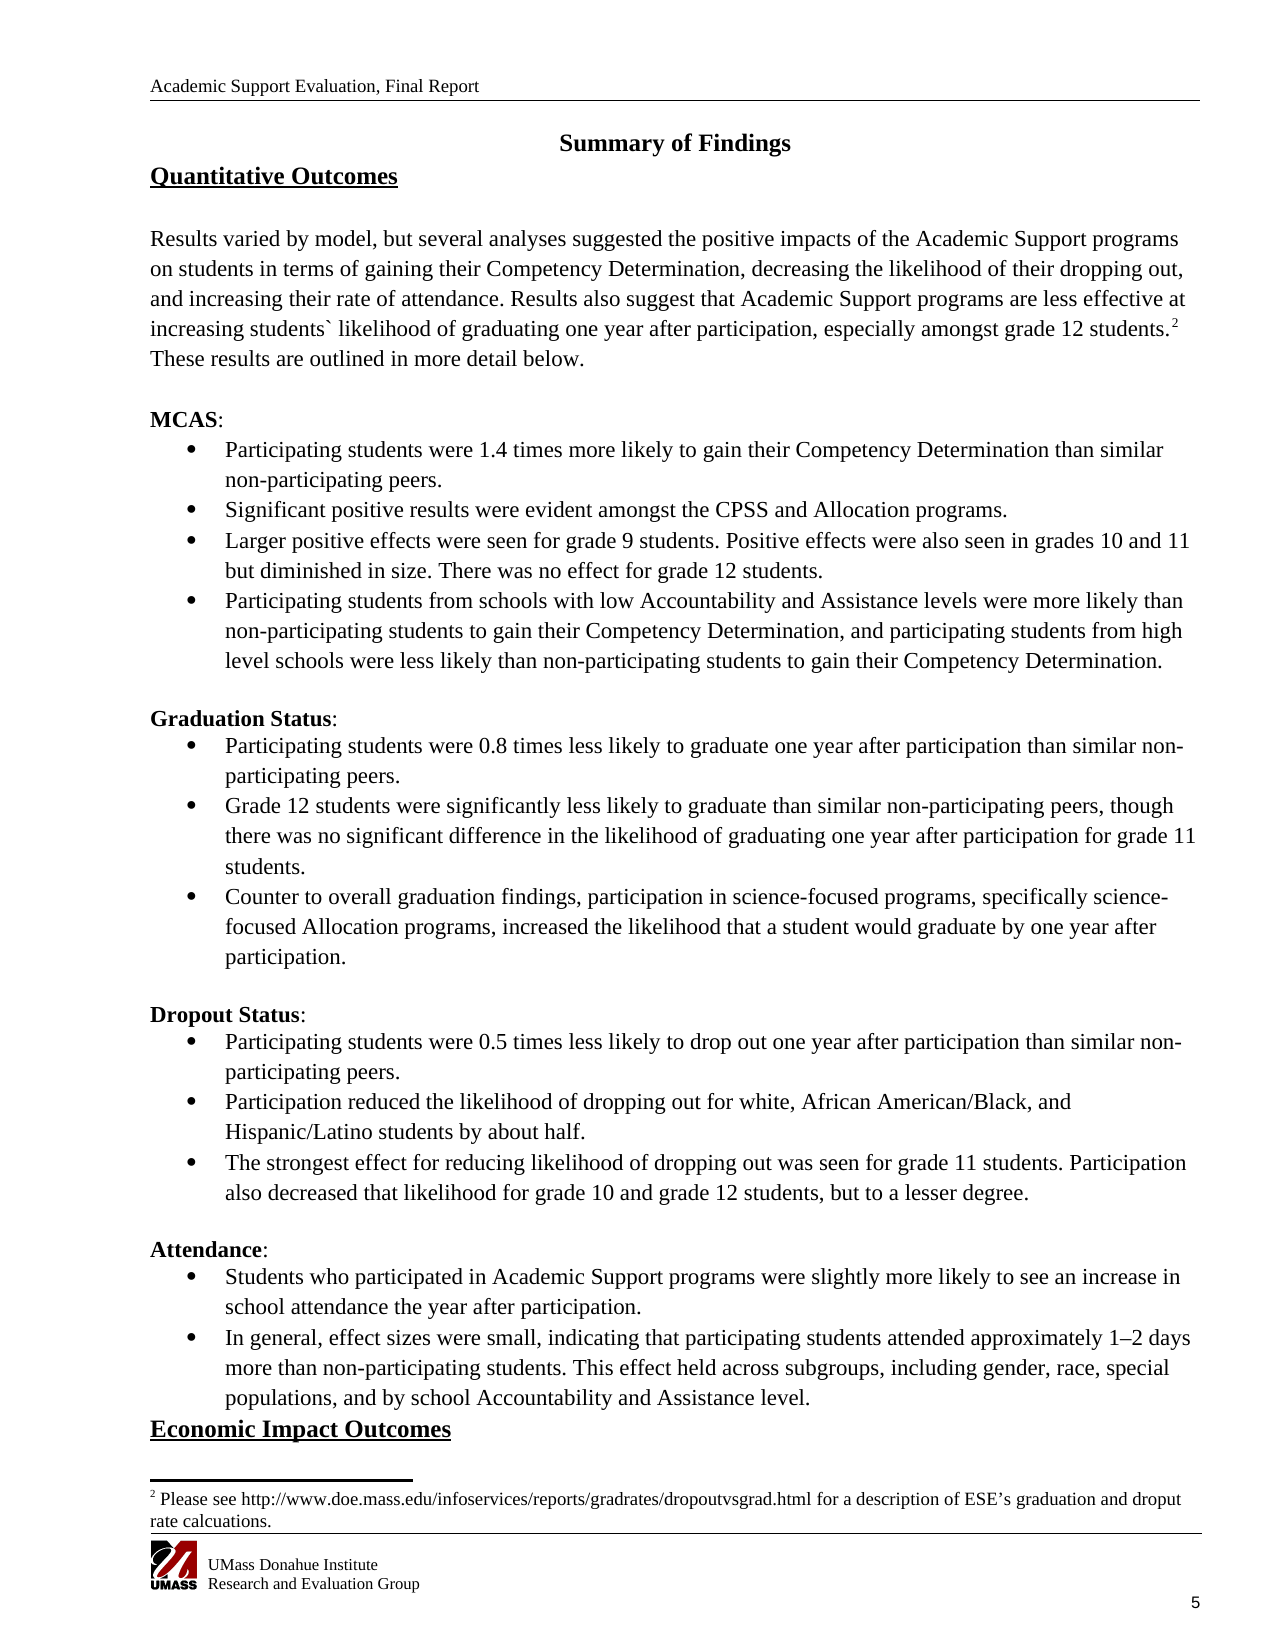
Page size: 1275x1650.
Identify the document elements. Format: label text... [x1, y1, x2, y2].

list The strongest effect for reducing likelihood of dropping out was seen for grade 11 students. Participation also decreased that likelihood for grade 10 and grade 12 students, but to a lesser degree. [187, 1149, 1200, 1205]
text Graduation Status: [150, 705, 1200, 732]
text Quantitative Outcomes [150, 161, 1200, 190]
text Results varied by model, but several analyses suggested the positive impacts of the Academic Support programs on students in terms of gaining their Competency Determination, decreasing the likelihood of their dropping out, and increasing their rate of attendance. Results also suggest that Academic Support programs are less effective at increasing students` likelihood of graduating one year after participation, especially amongst grade 12 students. These results are outlined in more detail below. [150, 225, 1200, 372]
picture [151, 1540, 198, 1591]
text Attendance: [150, 1236, 1200, 1263]
text Dropout Status: [150, 1001, 1200, 1028]
list Participation reduced the likelihood of dropping out for white, African American/Black, and Hispanic/Latino students by about half. [187, 1088, 1200, 1145]
list Students who participated in Academic Support programs were slightly more likely to see an increase in school attendance the year after participation. [187, 1263, 1200, 1320]
list Larger positive effects were seen for grade 9 students. Positive effects were also seen in grades 10 and 11 but diminished in size. There was no effect for grade 12 students. [187, 527, 1200, 583]
list Participating students were 1.4 times more likely to gain their Competency Determination than similar non-participating peers. [187, 436, 1200, 493]
list Participating students were 0.5 times less likely to drop out one year after participation than similar non-participating peers. [187, 1028, 1200, 1084]
list Participating students from schools with low Accountability and Assistance levels were more likely than non-participating students to gain their Competency Determination, and participating students from high level schools were less likely than non-participating students to gain their Competency Determination. [187, 587, 1200, 674]
list Counter to overall graduation findings, participation in science-focused programs, specifically science-focused Allocation programs, increased the likelihood that a student would graduate by one year after participation. [187, 883, 1200, 970]
text Summary of Findings [150, 128, 1200, 157]
list Significant positive results were evident amongst the CPSS and Allocation programs. [187, 497, 1200, 523]
text MCAS: [150, 406, 1200, 432]
list Grade 12 students were significantly less likely to graduate than similar non-participating peers, though there was no significant difference in the likelihood of graduating one year after participation for grade 11 students. [187, 792, 1200, 879]
text Economic Impact Outcomes [150, 1414, 1200, 1443]
list In general, effect sizes were small, indicating that participating students attended approximately 1–2 days more than non-participating students. This effect held across subgroups, including gender, race, special populations, and by school Accountability and Assistance level. [187, 1324, 1200, 1410]
list Participating students were 0.8 times less likely to graduate one year after participation than similar non-participating peers. [187, 732, 1200, 788]
